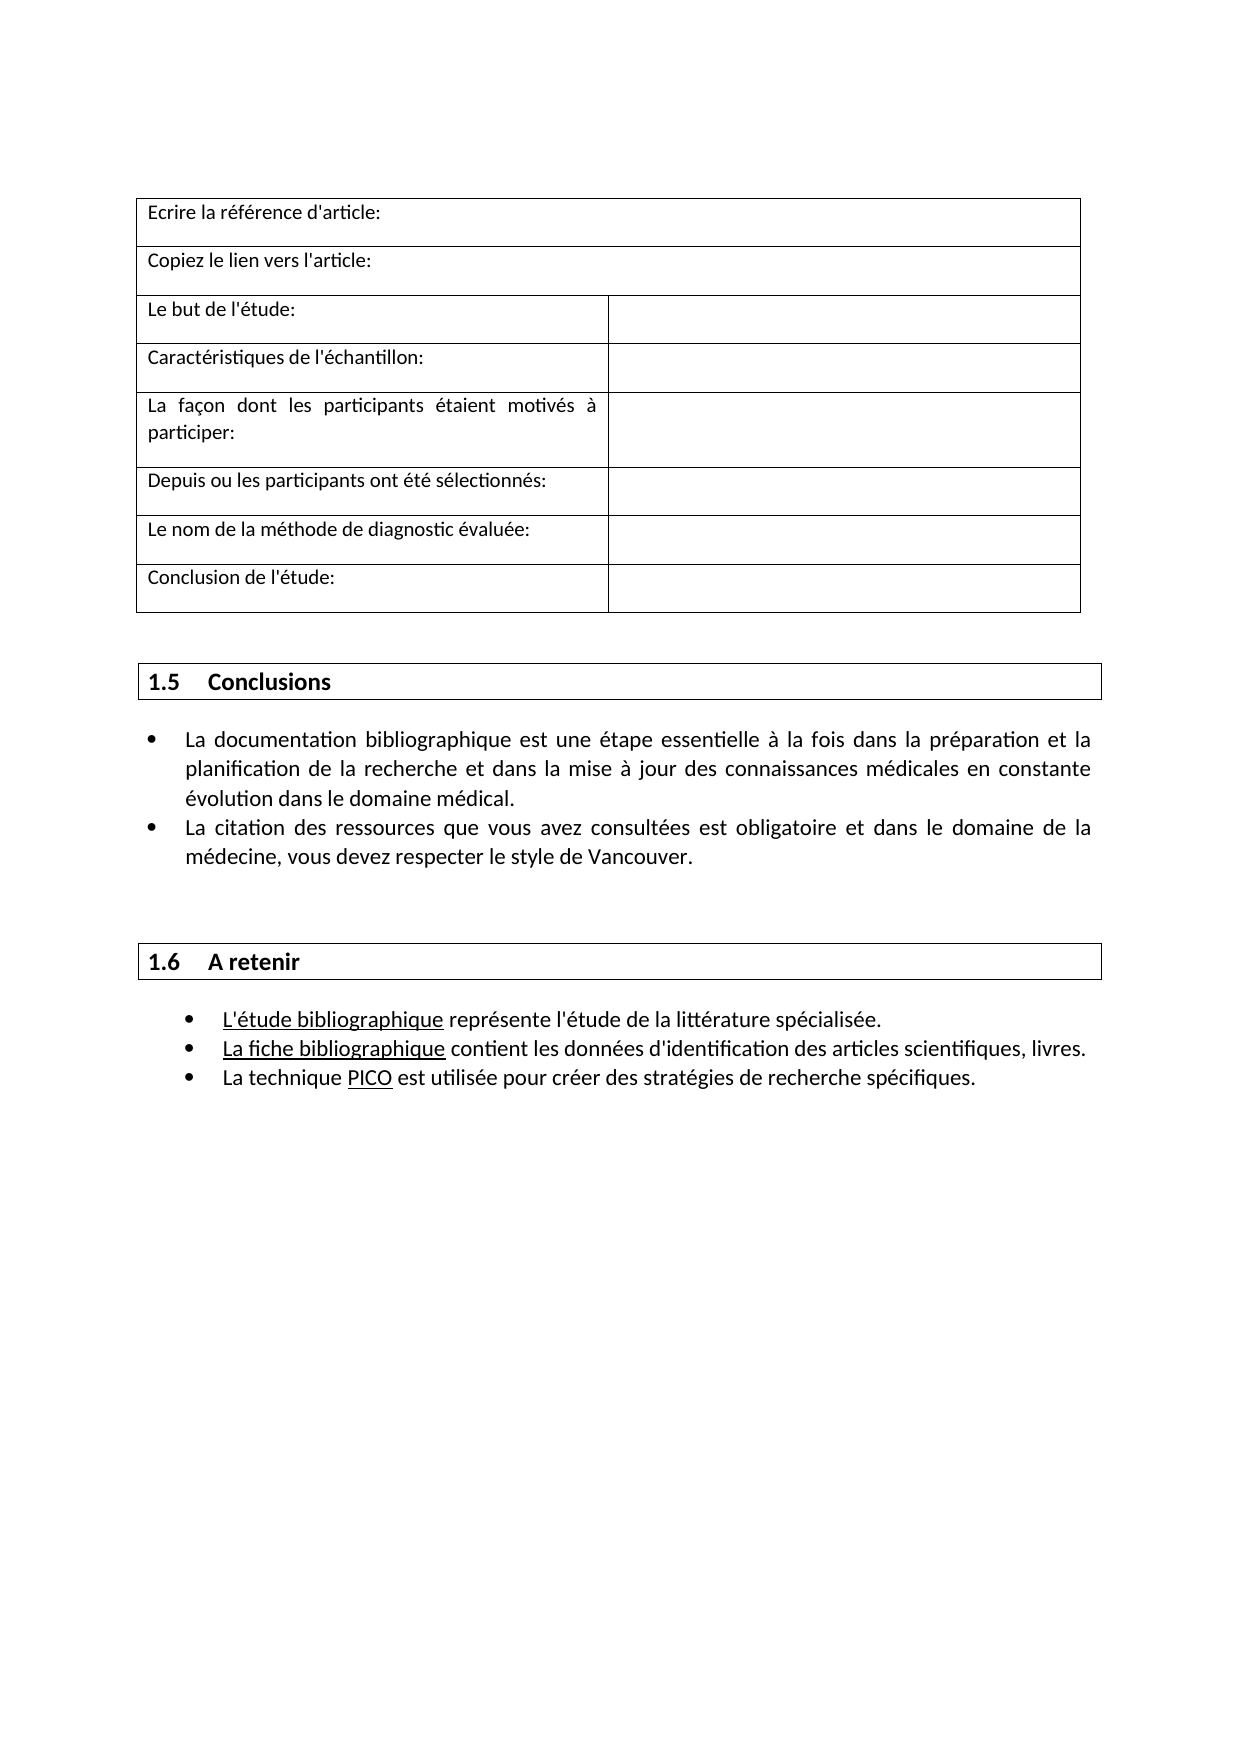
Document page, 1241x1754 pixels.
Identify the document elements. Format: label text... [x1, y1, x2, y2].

list La fiche bibliographique contient les données d'identification des articles scientifiques, livres. [185, 1034, 1093, 1062]
table_cell [609, 516, 1080, 563]
table_cell [609, 344, 1080, 392]
table_cell [609, 393, 1080, 467]
list L'étude bibliographique représente l'étude de la littérature spécialisée. [185, 1005, 1093, 1033]
table_cell Le nom de la méthode de diagnostic évaluée: [137, 516, 608, 563]
table_cell Caractéristiques de l'échantillon: [137, 344, 608, 392]
table_header Ecrire la référence d'article: [137, 199, 1080, 246]
table_cell [609, 565, 1080, 612]
table_cell Depuis ou les participants ont été sélectionnés: [137, 468, 608, 515]
table_cell Conclusion de l'étude: [137, 565, 608, 612]
list La technique PICO est utilisée pour créer des stratégies de recherche spécifiques. [185, 1063, 1093, 1091]
list La citation des ressources que vous avez consultées est obligatoire et dans le domaine de la médecine, vous devez respecter le style de Vancouver. [148, 813, 1093, 871]
table_cell Le but de l'étude: [137, 296, 608, 343]
subtitle Conclusions [139, 664, 1101, 699]
table_cell La façon dont les participants étaient motivés à participer: [137, 393, 608, 467]
list La documentation bibliographique est une étape essentielle à la fois dans la préparation et la planification de la recherche et dans la mise à jour des connaissances médicales en constante évolution dans le domaine médical. [148, 725, 1093, 812]
table_cell Copiez le lien vers l'article: [137, 247, 1080, 295]
table_cell [609, 468, 1080, 515]
subtitle A retenir [139, 944, 1101, 979]
table_cell [609, 296, 1080, 343]
